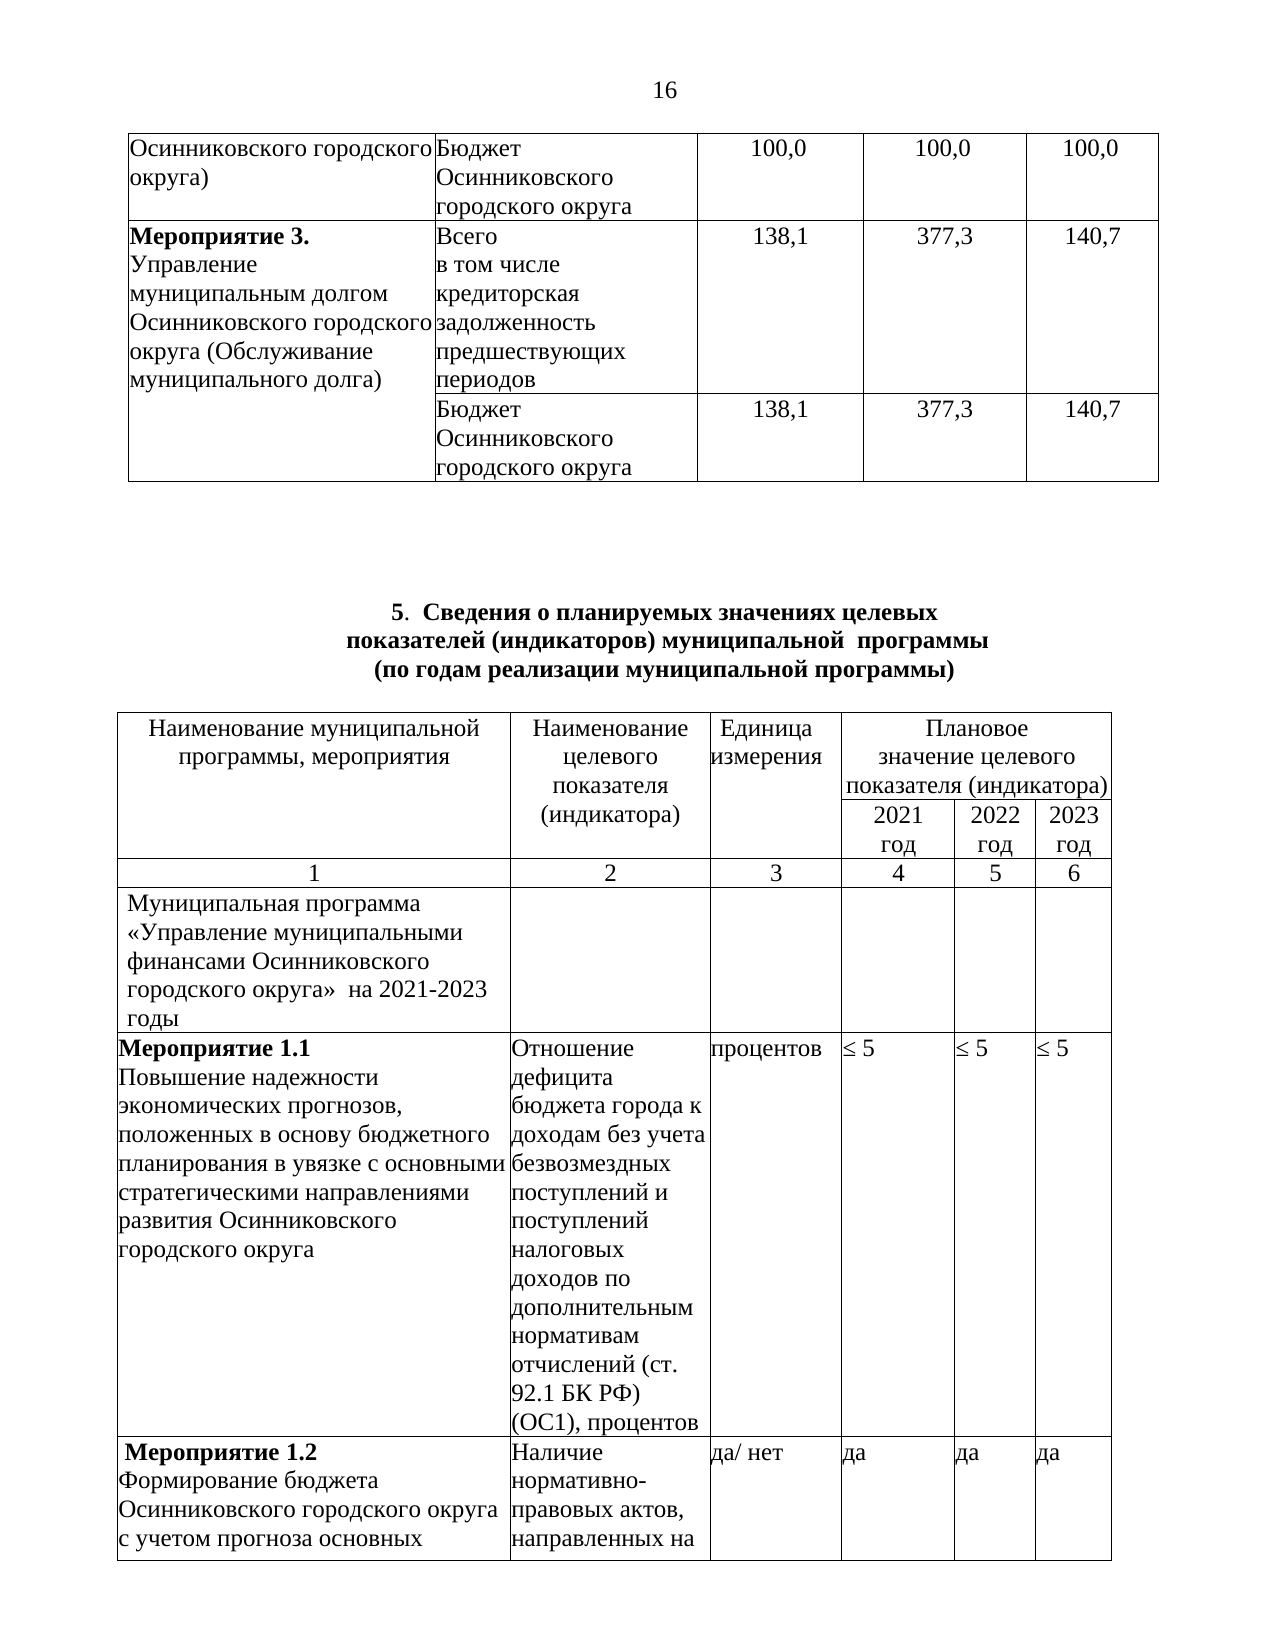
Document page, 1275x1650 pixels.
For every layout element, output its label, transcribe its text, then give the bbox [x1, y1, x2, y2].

table_cell 140,7 [1027, 221, 1158, 393]
table_cell 138,1 [698, 221, 863, 393]
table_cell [118, 1437, 510, 1560]
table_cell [511, 1437, 710, 1560]
table_cell 2 [511, 859, 710, 887]
table_cell да [955, 1437, 1035, 1560]
table_cell 4 [842, 859, 954, 887]
table_cell Мероприятие 3. Управление муниципальным долгом Осинниковского городского округа (Обслуживание муниципального долга) [129, 221, 435, 481]
table_cell да [1036, 1437, 1111, 1560]
table_cell да [842, 1437, 954, 1560]
text показателей (индикаторов) муниципальной программы [118, 625, 1211, 654]
table_header Наименование муниципальной программы, мероприятия [118, 713, 510, 857]
table_cell Отношение дефицита бюджета города к доходам без учета безвозмездных поступлений и поступлений налоговых доходов по дополнительным нормативам отчислений (ст. 92.1 БК РФ) (ОС1), процентов [511, 1033, 710, 1436]
table_cell 2022 год [955, 800, 1035, 857]
table_cell да/ нет [711, 1437, 841, 1560]
table_cell 2023 год [1036, 800, 1111, 857]
table_cell ≤ 5 [842, 1033, 954, 1436]
table_cell 1 [118, 859, 510, 887]
table_cell 377,3 [864, 221, 1026, 393]
table_cell Всего в том числе кредиторская задолженность предшествующих периодов [436, 221, 697, 393]
table_cell 100,0 [698, 134, 863, 220]
table_cell Бюджет Осинниковского городского округа [436, 134, 697, 220]
table_header Плановое значение целевого показателя (индикатора) [842, 713, 1111, 799]
table_cell [955, 888, 1035, 1032]
table_cell ≤ 5 [955, 1033, 1035, 1436]
table_cell 138,1 [698, 394, 863, 481]
table_cell [1036, 888, 1111, 1032]
table_cell процентов [711, 1033, 841, 1436]
table_cell 3 [711, 859, 841, 887]
table_cell [842, 888, 954, 1032]
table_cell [129, 134, 435, 220]
text (по годам реализации муниципальной программы) [118, 654, 1211, 683]
table_cell Мероприятие 1.1 Повышение надежности экономических прогнозов, положенных в основу бюджетного планирования в увязке с основными стратегическими направлениями развития Осинниковского городского округа [118, 1033, 510, 1436]
table_cell 140,7 [1027, 394, 1158, 481]
table_header Наименование целевого показателя (индикатора) [511, 713, 710, 857]
table_cell Муниципальная программа «Управление муниципальными финансами Осинниковского городского округа» на 2021-2023 годы [118, 888, 510, 1032]
table_cell 377,3 [864, 394, 1026, 481]
table_cell Бюджет Осинниковского городского округа [436, 394, 697, 481]
table_header Единица измерения [711, 713, 841, 857]
table_cell 100,0 [1027, 134, 1158, 220]
table_cell 100,0 [864, 134, 1026, 220]
table_cell 6 [1036, 859, 1111, 887]
table_cell 5 [955, 859, 1035, 887]
table_cell ≤ 5 [1036, 1033, 1111, 1436]
table_cell [711, 888, 841, 1032]
table_cell [511, 888, 710, 1032]
table_cell 2021 год [842, 800, 954, 857]
text 5. Сведения о планируемых значениях целевых [118, 597, 1211, 625]
